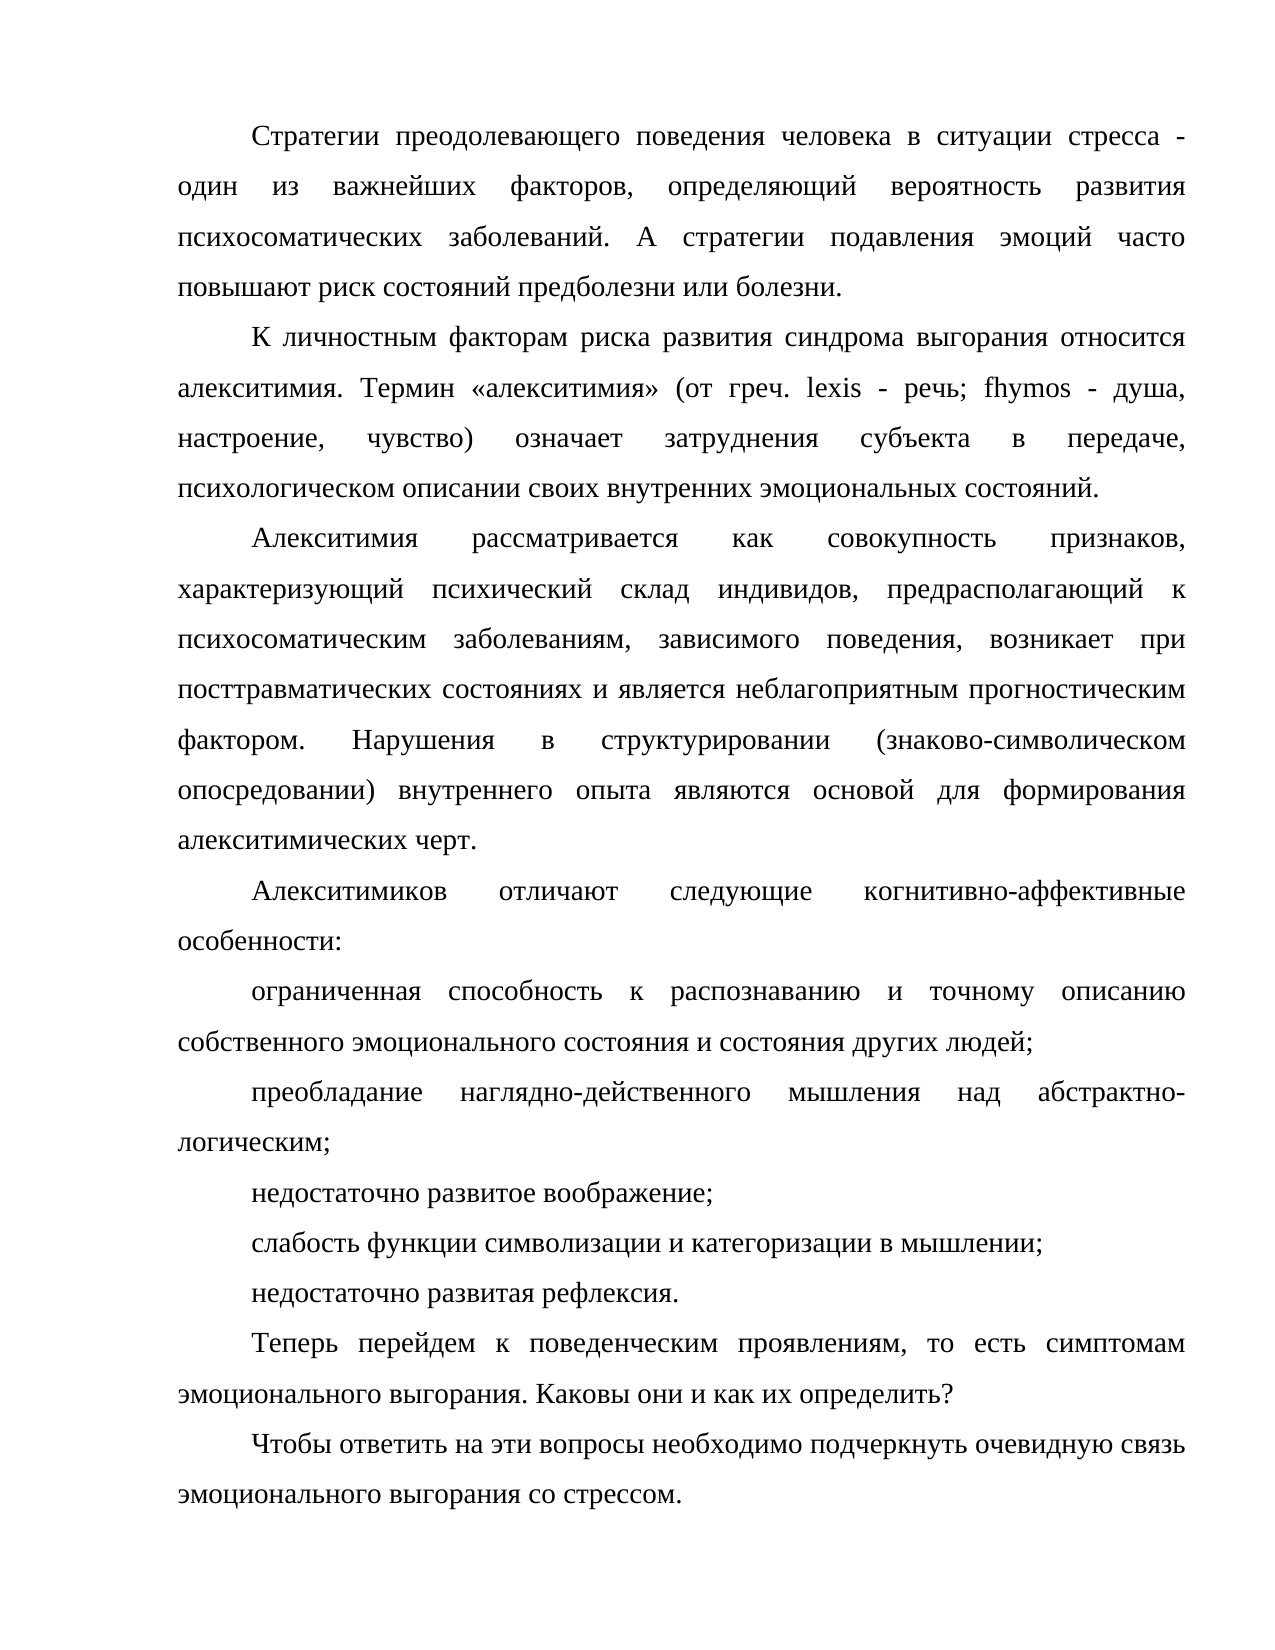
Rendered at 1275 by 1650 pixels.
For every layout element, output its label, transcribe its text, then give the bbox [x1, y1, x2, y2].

text Алекситимиков отличают следующие когнитивно-аффективные особенности: [177, 873, 1186, 957]
text Стратегии преодолевающего поведения человека в ситуации стресса - один из важнейших факторов, определяющий вероятность развития психосоматических заболеваний. А стратегии подавления эмоций часто повышают риск состояний предболезни или болезни. [177, 118, 1186, 303]
text Чтобы ответить на эти вопросы необходимо подчеркнуть очевидную связь эмоционального выгорания со стрессом. [177, 1426, 1186, 1510]
text слабость функции символизации и категоризации в мышлении; [177, 1225, 1186, 1258]
text Алекситимия рассматривается как совокупность признаков, характеризующий психический склад индивидов, предрасполагающий к психосоматическим заболеваниям, зависимого поведения, возникает при посттравматических состояниях и является неблагоприятным прогностическим фактором. Нарушения в структурировании (знаково-символическом опосредовании) внутреннего опыта являются основой для формирования алекситимических черт. [177, 521, 1186, 856]
text преобладание наглядно-действенного мышления над абстрактно-логическим; [177, 1074, 1186, 1158]
text К личностным факторам риска развития синдрома выгорания относится алекситимия. Термин «алекситимия» (от греч. lexis - речь; fhymos - душа, настроение, чувство) означает затруднения субъекта в передаче, психологическом описании своих внутренних эмоциональных состояний. [177, 319, 1186, 504]
text недостаточно развитая рефлексия. [177, 1275, 1186, 1309]
text Теперь перейдем к поведенческим проявлениям, то есть симптомам эмоционального выгорания. Каковы они и как их определить? [177, 1326, 1186, 1409]
text недостаточно развитое воображение; [177, 1175, 1186, 1208]
text ограниченная способность к распознаванию и точному описанию собственного эмоционального состояния и состояния других людей; [177, 973, 1186, 1057]
